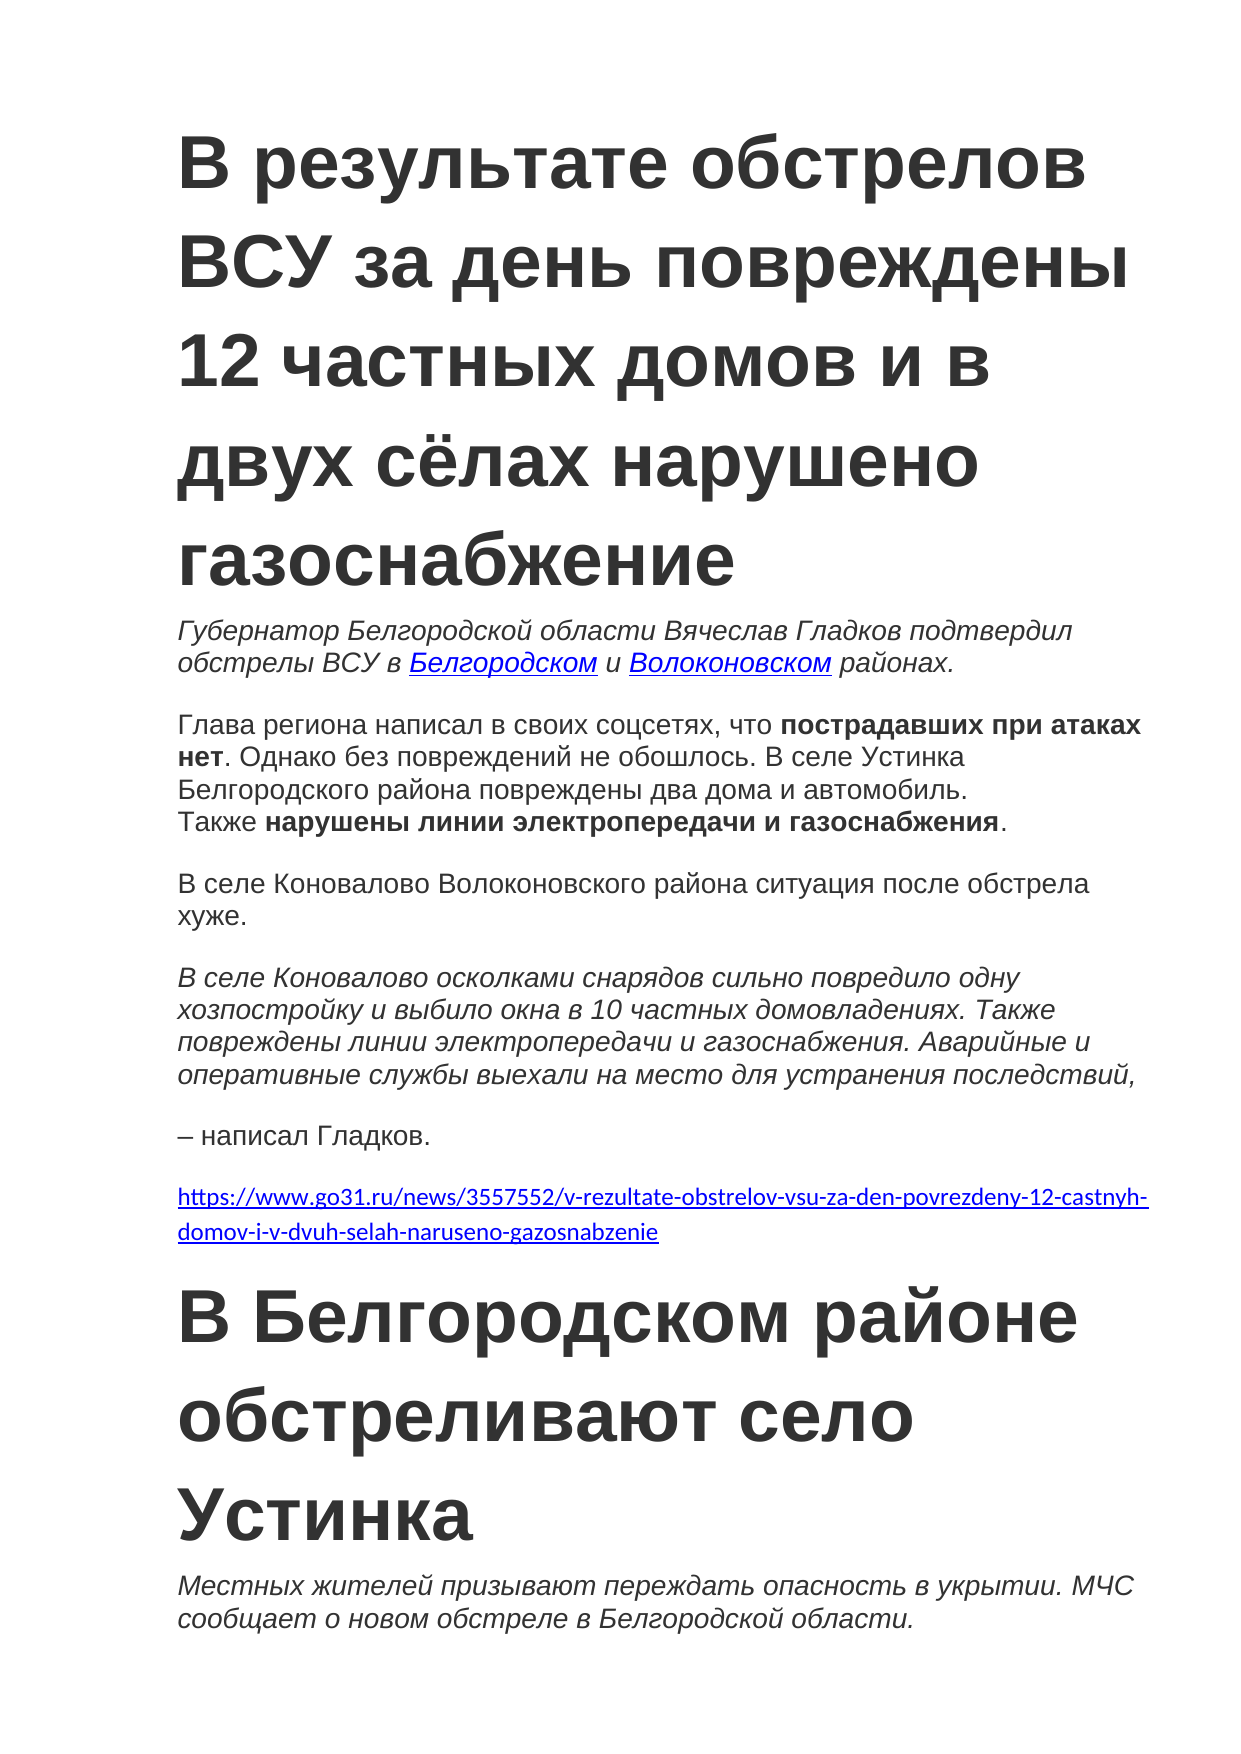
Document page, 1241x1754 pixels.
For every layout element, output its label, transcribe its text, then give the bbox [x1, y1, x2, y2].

text https://www.go31.ru/news/3557552/v-rezultate-obstrelov-vsu-za-den-povrezdeny-12-castnyh-domov-i-v-dvuh-selah-naruseno-gazosnabzenie [177, 1181, 1152, 1246]
text – написал Гладков. [177, 1119, 1152, 1152]
subtitle В результате обстрелов ВСУ за день повреждены 12 частных домов и в двух сёлах нарушено газоснабжение [177, 118, 1152, 601]
text Глава региона написал в своих соцсетях, что пострадавших при атаках нет. Однако без повреждений не обошлось. В селе Устинка Белгородского района повреждены два дома и автомобиль. Также нарушены линии электропередачи и газоснабжения. [177, 708, 1152, 837]
text Губернатор Белгородской области Вячеслав Гладков подтвердил обстрелы ВСУ в Белгородском и Волоконовском районах. [177, 614, 1152, 679]
text В селе Коновалово Волоконовского района ситуация после обстрела хуже. [177, 867, 1152, 931]
text Местных жителей призывают переждать опасность в укрытии. МЧС сообщает о новом обстреле в Белгородской области. [177, 1569, 1152, 1634]
text В селе Коновалово осколками снарядов сильно повредило одну хозпостройку и выбило окна в 10 частных домовладениях. Также повреждены линии электропередачи и газоснабжения. Аварийные и оперативные службы выехали на место для устранения последствий, [177, 961, 1152, 1090]
subtitle В Белгородском районе обстреливают село Устинка [177, 1272, 1152, 1556]
